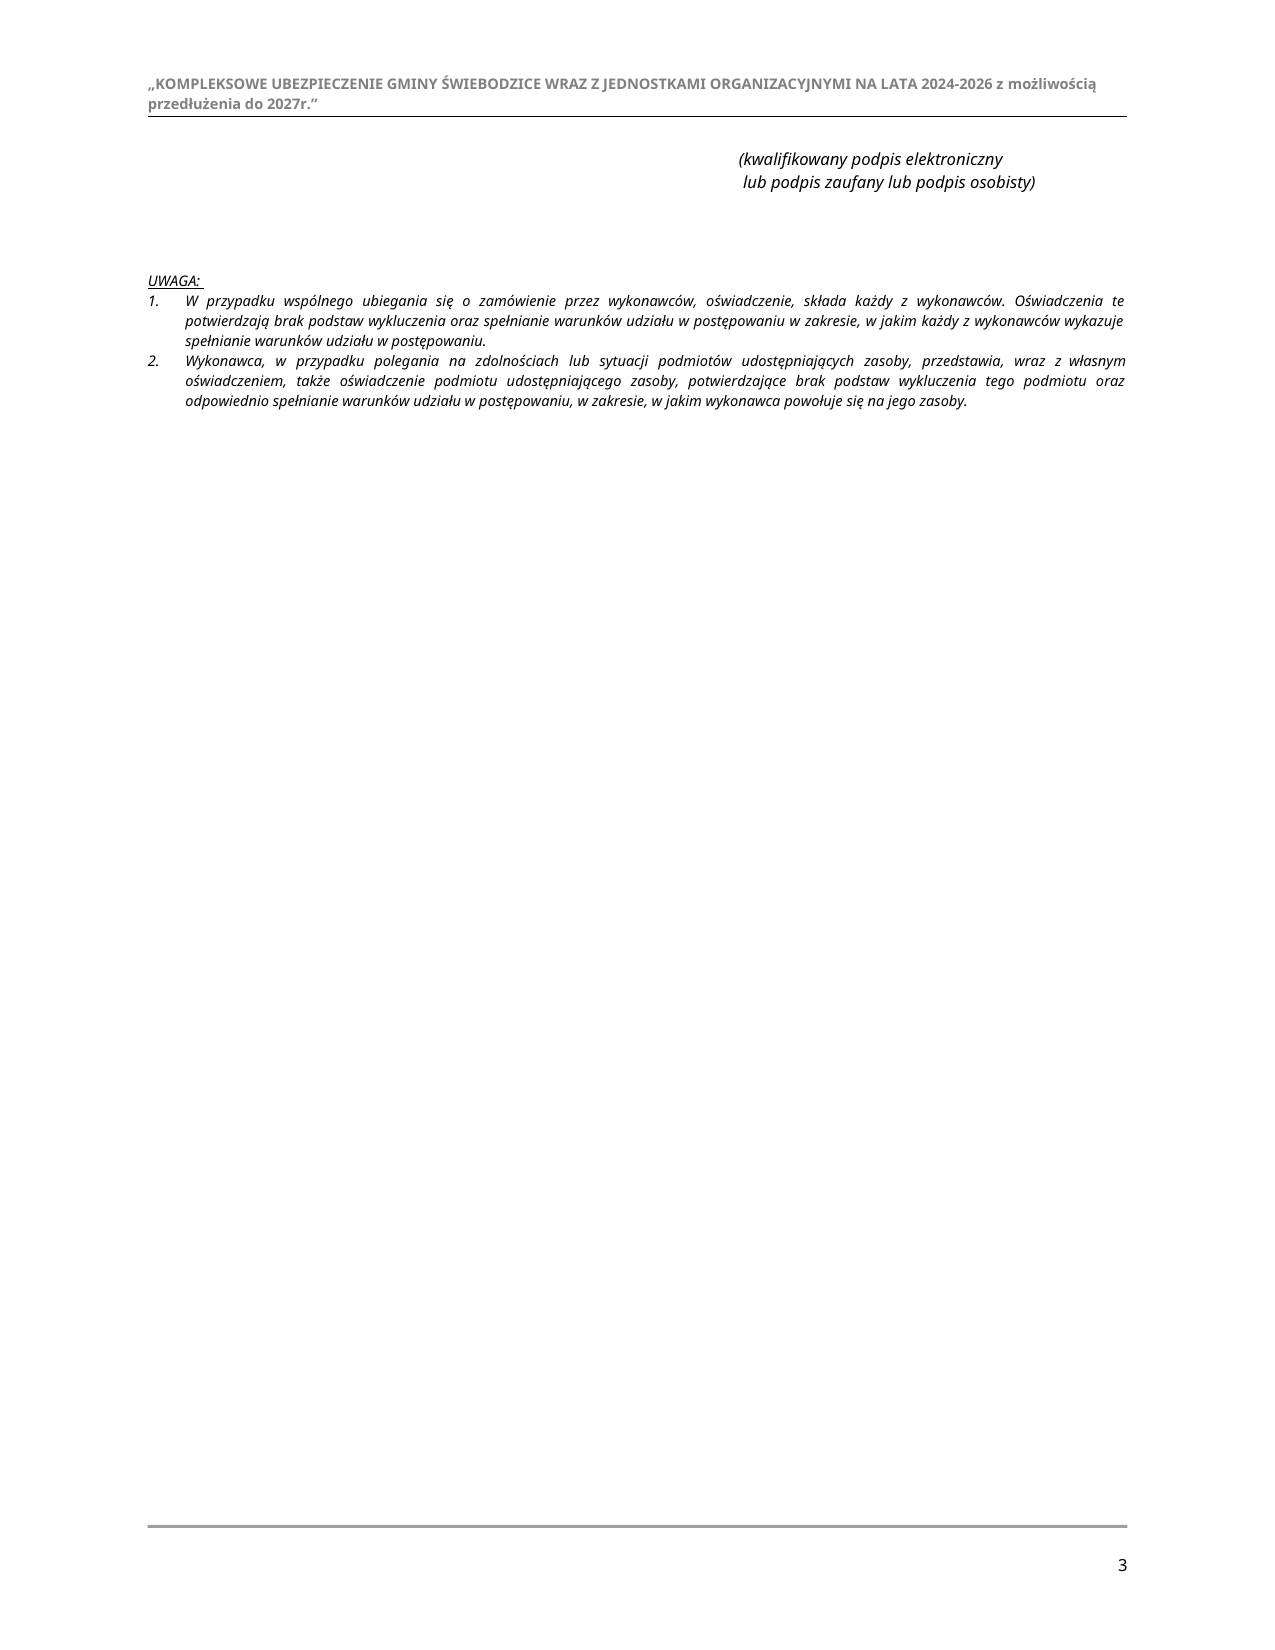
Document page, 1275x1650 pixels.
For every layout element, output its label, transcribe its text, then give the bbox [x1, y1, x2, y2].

list Wykonawca, w przypadku polegania na zdolnościach lub sytuacji podmiotów udostępniających zasoby, przedstawia, wraz z własnym oświadczeniem, także oświadczenie podmiotu udostępniającego zasoby, potwierdzające brak podstaw wykluczenia tego podmiotu oraz odpowiednio spełnianie warunków udziału w postępowaniu, w zakresie, w jakim wykonawca powołuje się na jego zasoby. [148, 351, 1127, 410]
text (kwalifikowany podpis elektroniczny lub podpis zaufany lub podpis osobisty) [738, 148, 1127, 193]
list W przypadku wspólnego ubiegania się o zamówienie przez wykonawców, oświadczenie, składa każdy z wykonawców. Oświadczenia te potwierdzają brak podstaw wykluczenia oraz spełnianie warunków udziału w postępowaniu w zakresie, w jakim każdy z wykonawców wykazuje spełnianie warunków udziału w postępowaniu. [148, 291, 1127, 351]
text UWAGA: [148, 271, 1127, 291]
